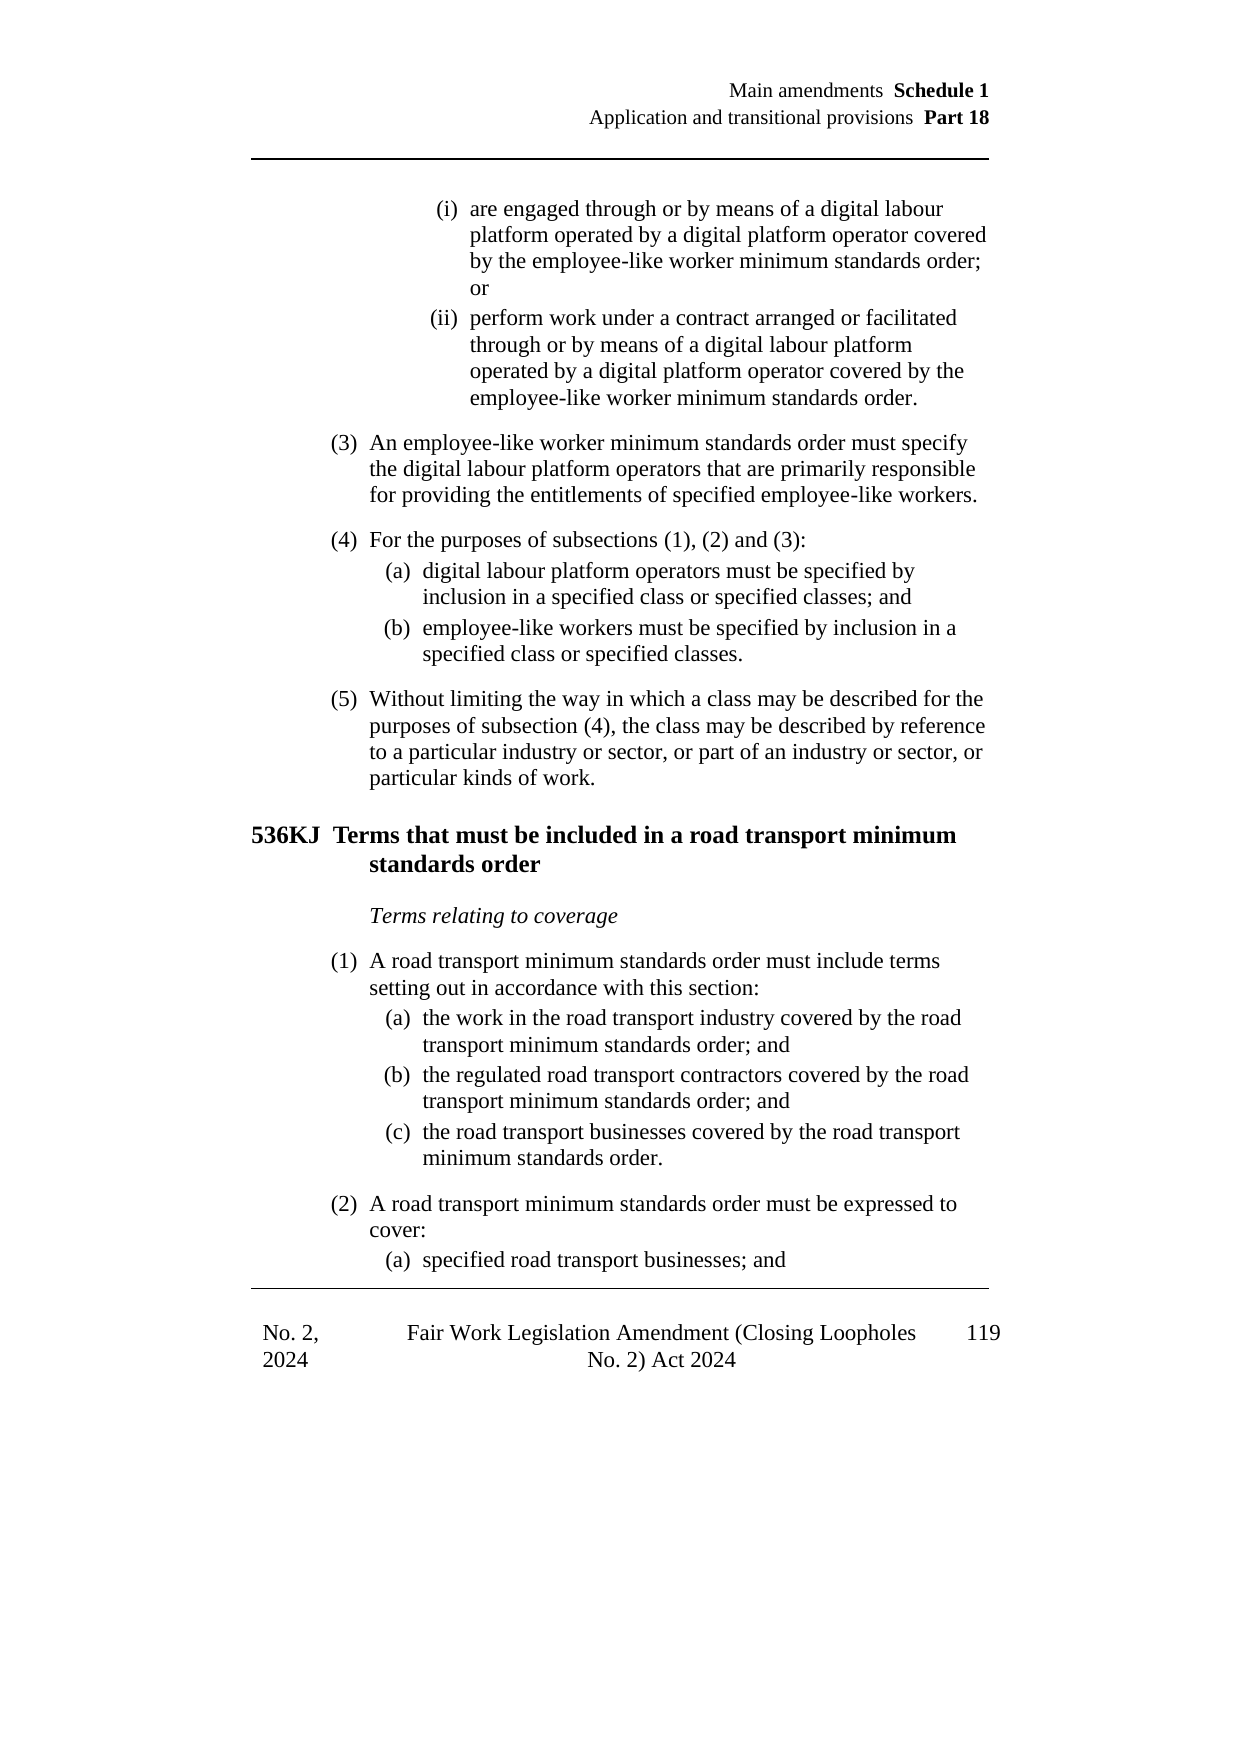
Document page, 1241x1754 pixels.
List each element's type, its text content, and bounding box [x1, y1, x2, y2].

text (a) digital labour platform operators must be specified by inclusion in a specified class or specified classes; and [251, 557, 989, 610]
text 536KJ Terms that must be included in a road transport minimum standards order [251, 820, 989, 877]
text (2) A road transport minimum standards order must be expressed to cover: [251, 1189, 989, 1242]
text (1) A road transport minimum standards order must include terms setting out in accordance with this section: [251, 947, 989, 1000]
text (i) are engaged through or by means of a digital labour platform operated by a digital platform operator covered by the employee-like worker minimum standards order; or [251, 195, 989, 300]
text (b) employee-like workers must be specified by inclusion in a specified class or specified classes. [251, 614, 989, 667]
text (ii) perform work under a contract arranged or facilitated through or by means of a digital labour platform operated by a digital platform operator covered by the employee-like worker minimum standards order. [251, 304, 989, 410]
text (3) An employee-like worker minimum standards order must specify the digital labour platform operators that are primarily responsible for providing the entitlements of specified employee-like workers. [251, 429, 989, 508]
text (4) For the purposes of subsections (1), (2) and (3): [251, 526, 989, 553]
text (5) Without limiting the way in which a class may be described for the purposes of subsection (4), the class may be described by reference to a particular industry or sector, or part of an industry or sector, or particular kinds of work. [251, 685, 989, 791]
text (c) the road transport businesses covered by the road transport minimum standards order. [251, 1118, 989, 1171]
text (b) the regulated road transport contractors covered by the road transport minimum standards order; and [251, 1061, 989, 1114]
text Terms relating to coverage [369, 902, 989, 929]
text (a) the work in the road transport industry covered by the road transport minimum standards order; and [251, 1004, 989, 1057]
text (a) specified road transport businesses; and [251, 1246, 989, 1273]
